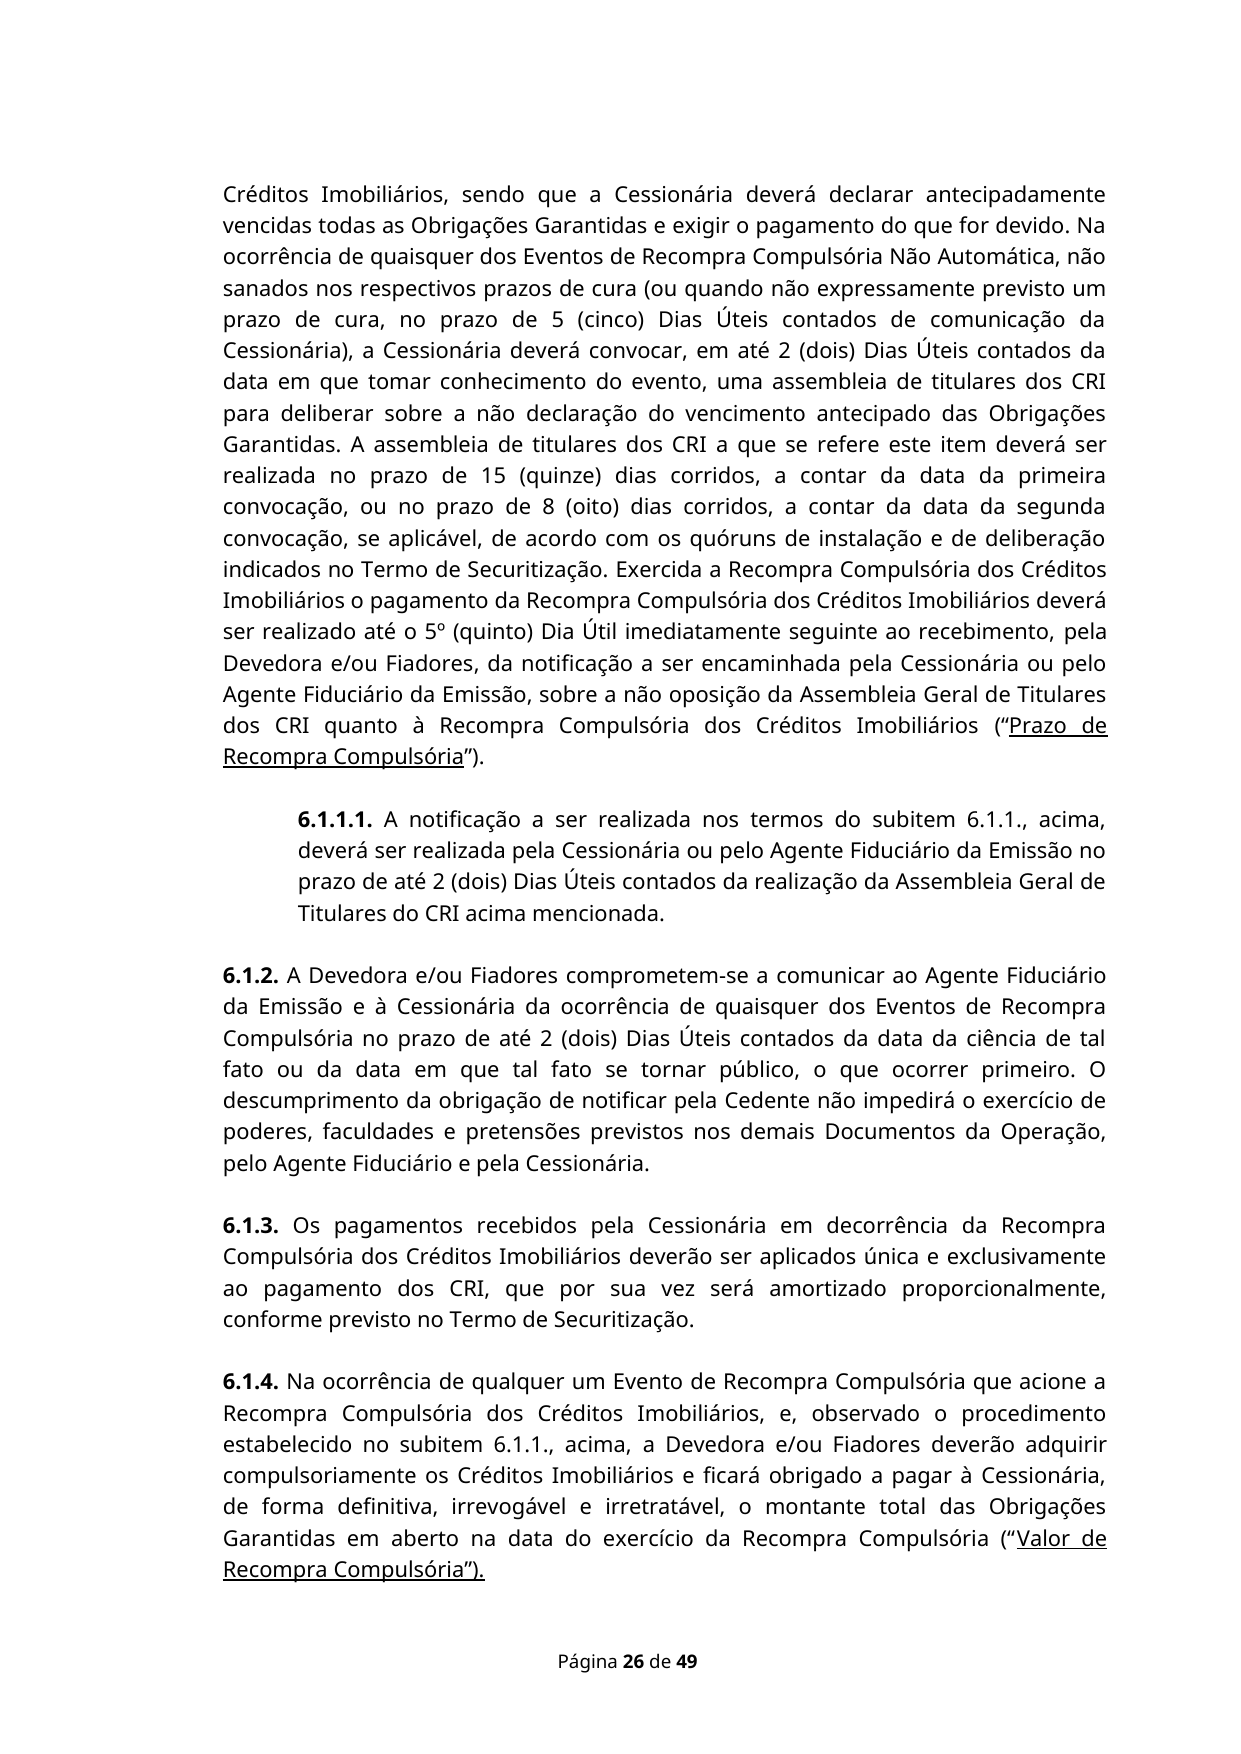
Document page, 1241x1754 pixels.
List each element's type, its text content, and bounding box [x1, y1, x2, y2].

text 6.1.2. A Devedora e/ou Fiadores comprometem-se a comunicar ao Agente Fiduciário da Emissão e à Cessionária da ocorrência de quaisquer dos Eventos de Recompra Compulsória no prazo de até 2 (dois) Dias Úteis contados da data da ciência de tal fato ou da data em que tal fato se tornar público, o que ocorrer primeiro. O descumprimento da obrigação de notificar pela Cedente não impedirá o exercício de poderes, faculdades e pretensões previstos nos demais Documentos da Operação, pelo Agente Fiduciário e pela Cessionária. [223, 958, 1107, 1177]
text 6.1.1.1. A notificação a ser realizada nos termos do subitem 6.1.1., acima, deverá ser realizada pela Cessionária ou pelo Agente Fiduciário da Emissão no prazo de até 2 (dois) Dias Úteis contados da realização da Assembleia Geral de Titulares do CRI acima mencionada. [298, 802, 1107, 927]
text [223, 177, 1107, 771]
text 6.1.3. Os pagamentos recebidos pela Cessionária em decorrência da Recompra Compulsória dos Créditos Imobiliários deverão ser aplicados única e exclusivamente ao pagamento dos CRI, que por sua vez será amortizado proporcionalmente, conforme previsto no Termo de Securitização. [223, 1208, 1107, 1333]
text 6.1.4. Na ocorrência de qualquer um Evento de Recompra Compulsória que acione a Recompra Compulsória dos Créditos Imobiliários, e, observado o procedimento estabelecido no subitem 6.1.1., acima, a Devedora e/ou Fiadores deverão adquirir compulsoriamente os Créditos Imobiliários e ficará obrigado a pagar à Cessionária, de forma definitiva, irrevogável e irretratável, o montante total das Obrigações Garantidas em aberto na data do exercício da Recompra Compulsória (“Valor de Recompra Compulsória”). [223, 1365, 1107, 1583]
